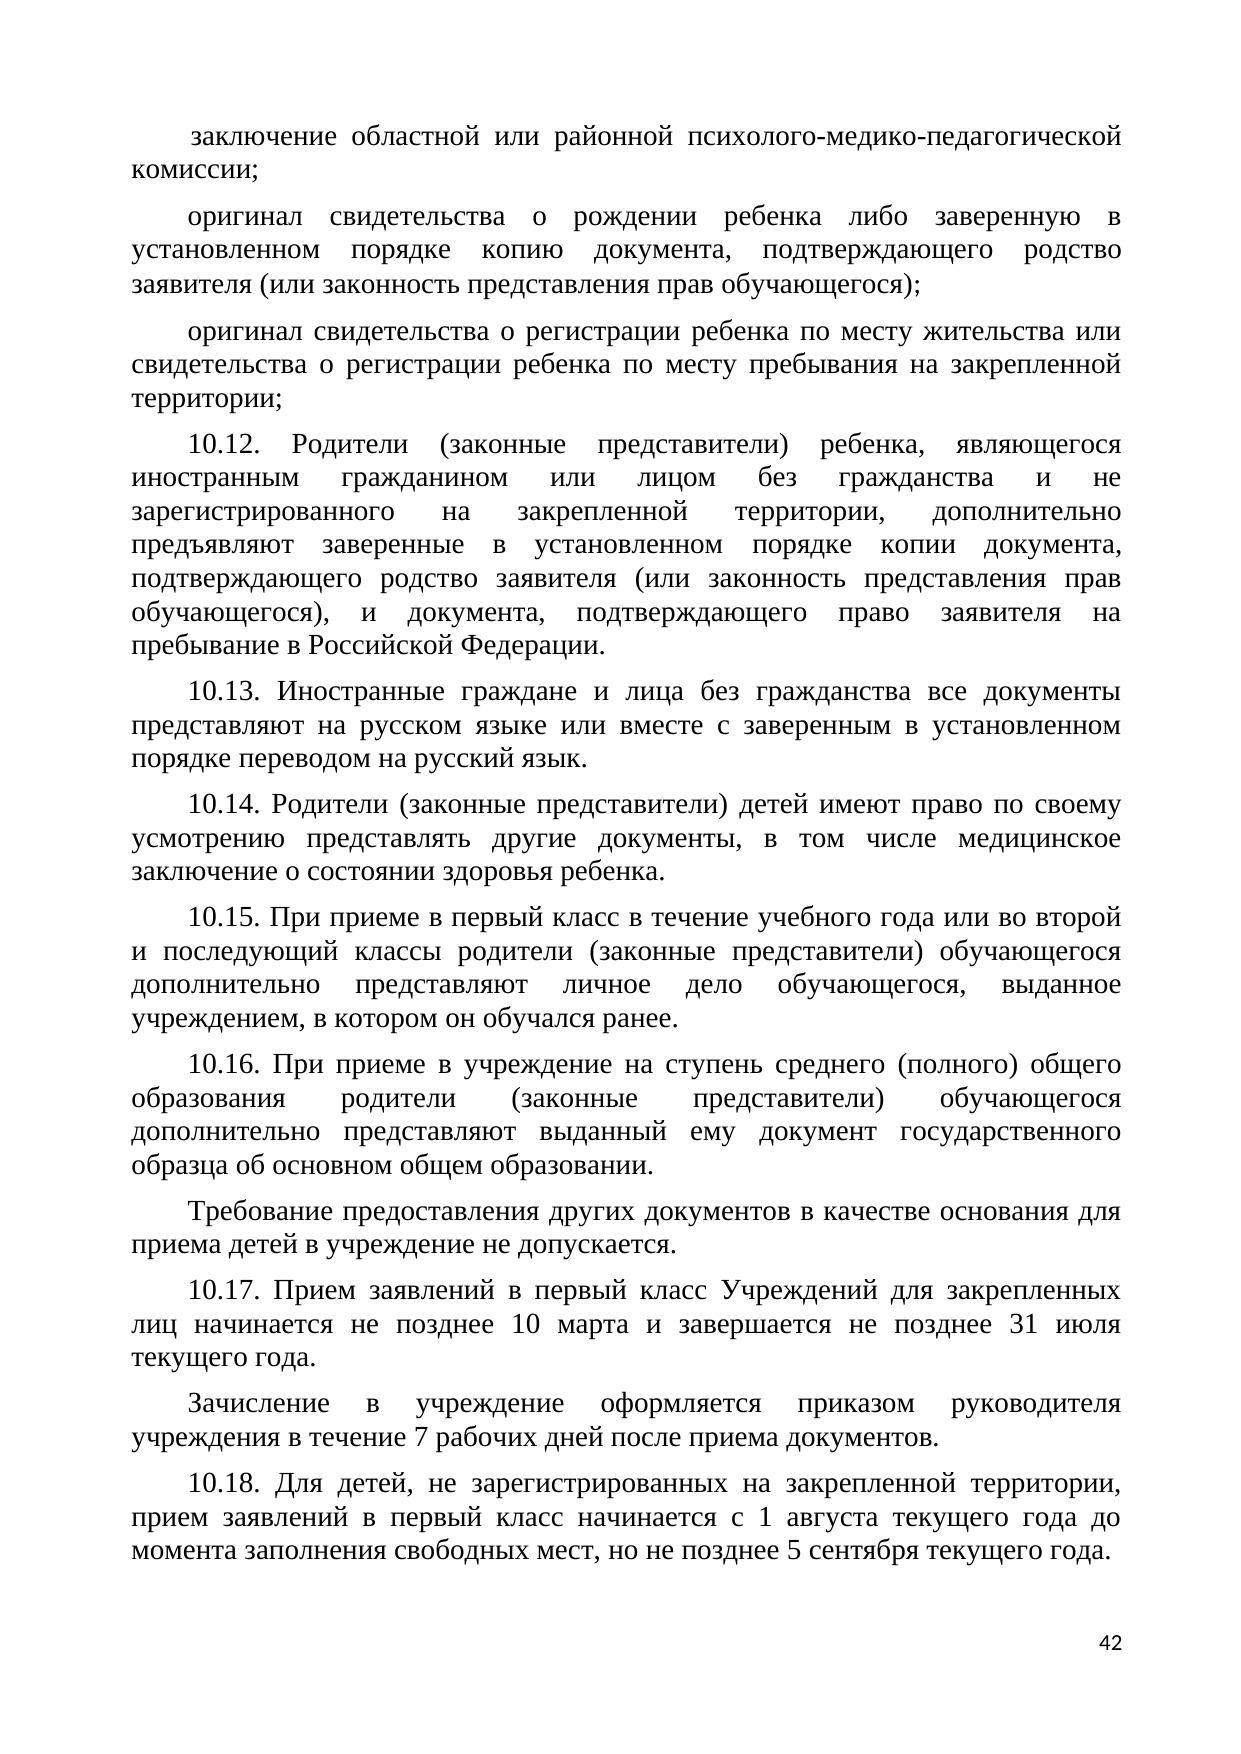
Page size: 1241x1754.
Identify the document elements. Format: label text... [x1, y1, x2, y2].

text оригинал свидетельства о регистрации ребенка по месту жительства или свидетельства о регистрации ребенка по месту пребывания на закрепленной территории; [131, 313, 1122, 413]
text 10.13. Иностранные граждане и лица без гражданства все документы представляют на русском языке или вместе с заверенным в установленном порядке переводом на русский язык. [131, 673, 1122, 774]
text Требование предоставления других документов в качестве основания для приема детей в учреждение не допускается. [131, 1193, 1122, 1260]
text 10.18. Для детей, не зарегистрированных на закрепленной территории, прием заявлений в первый класс начинается с 1 августа текущего года до момента заполнения свободных мест, но не позднее 5 сентября текущего года. [131, 1465, 1122, 1566]
text 10.14. Родители (законные представители) детей имеют право по своему усмотрению представлять другие документы, в том числе медицинское заключение о состоянии здоровья ребенка. [131, 786, 1122, 887]
text Зачисление в учреждение оформляется приказом руководителя учреждения в течение 7 рабочих дней после приема документов. [131, 1386, 1122, 1453]
text 10.17. Прием заявлений в первый класс Учреждений для закрепленных лиц начинается не позднее 10 марта и завершается не позднее 31 июля текущего года. [131, 1272, 1122, 1373]
text оригинал свидетельства о рождении ребенка либо заверенную в установленном порядке копию документа, подтверждающего родство заявителя (или законность представления прав обучающегося); [131, 198, 1122, 300]
text 10.16. При приеме в учреждение на ступень среднего (полного) общего образования родители (законные представители) обучающегося дополнительно представляют выданный ему документ государственного образца об основном общем образовании. [131, 1046, 1122, 1180]
text заключение областной или районной психолого-медико-педагогической комиссии; [131, 118, 1122, 185]
text 10.12. Родители (законные представители) ребенка, являющегося иностранным гражданином или лицом без гражданства и не зарегистрированного на закрепленной территории, дополнительно предъявляют заверенные в установленном порядке копии документа, подтверждающего родство заявителя (или законность представления прав обучающегося), и документа, подтверждающего право заявителя на пребывание в Российской Федерации. [131, 426, 1122, 661]
text 10.15. При приеме в первый класс в течение учебного года или во второй и последующий классы родители (законные представители) обучающегося дополнительно представляют личное дело обучающегося, выданное учреждением, в котором он обучался ранее. [131, 899, 1122, 1034]
